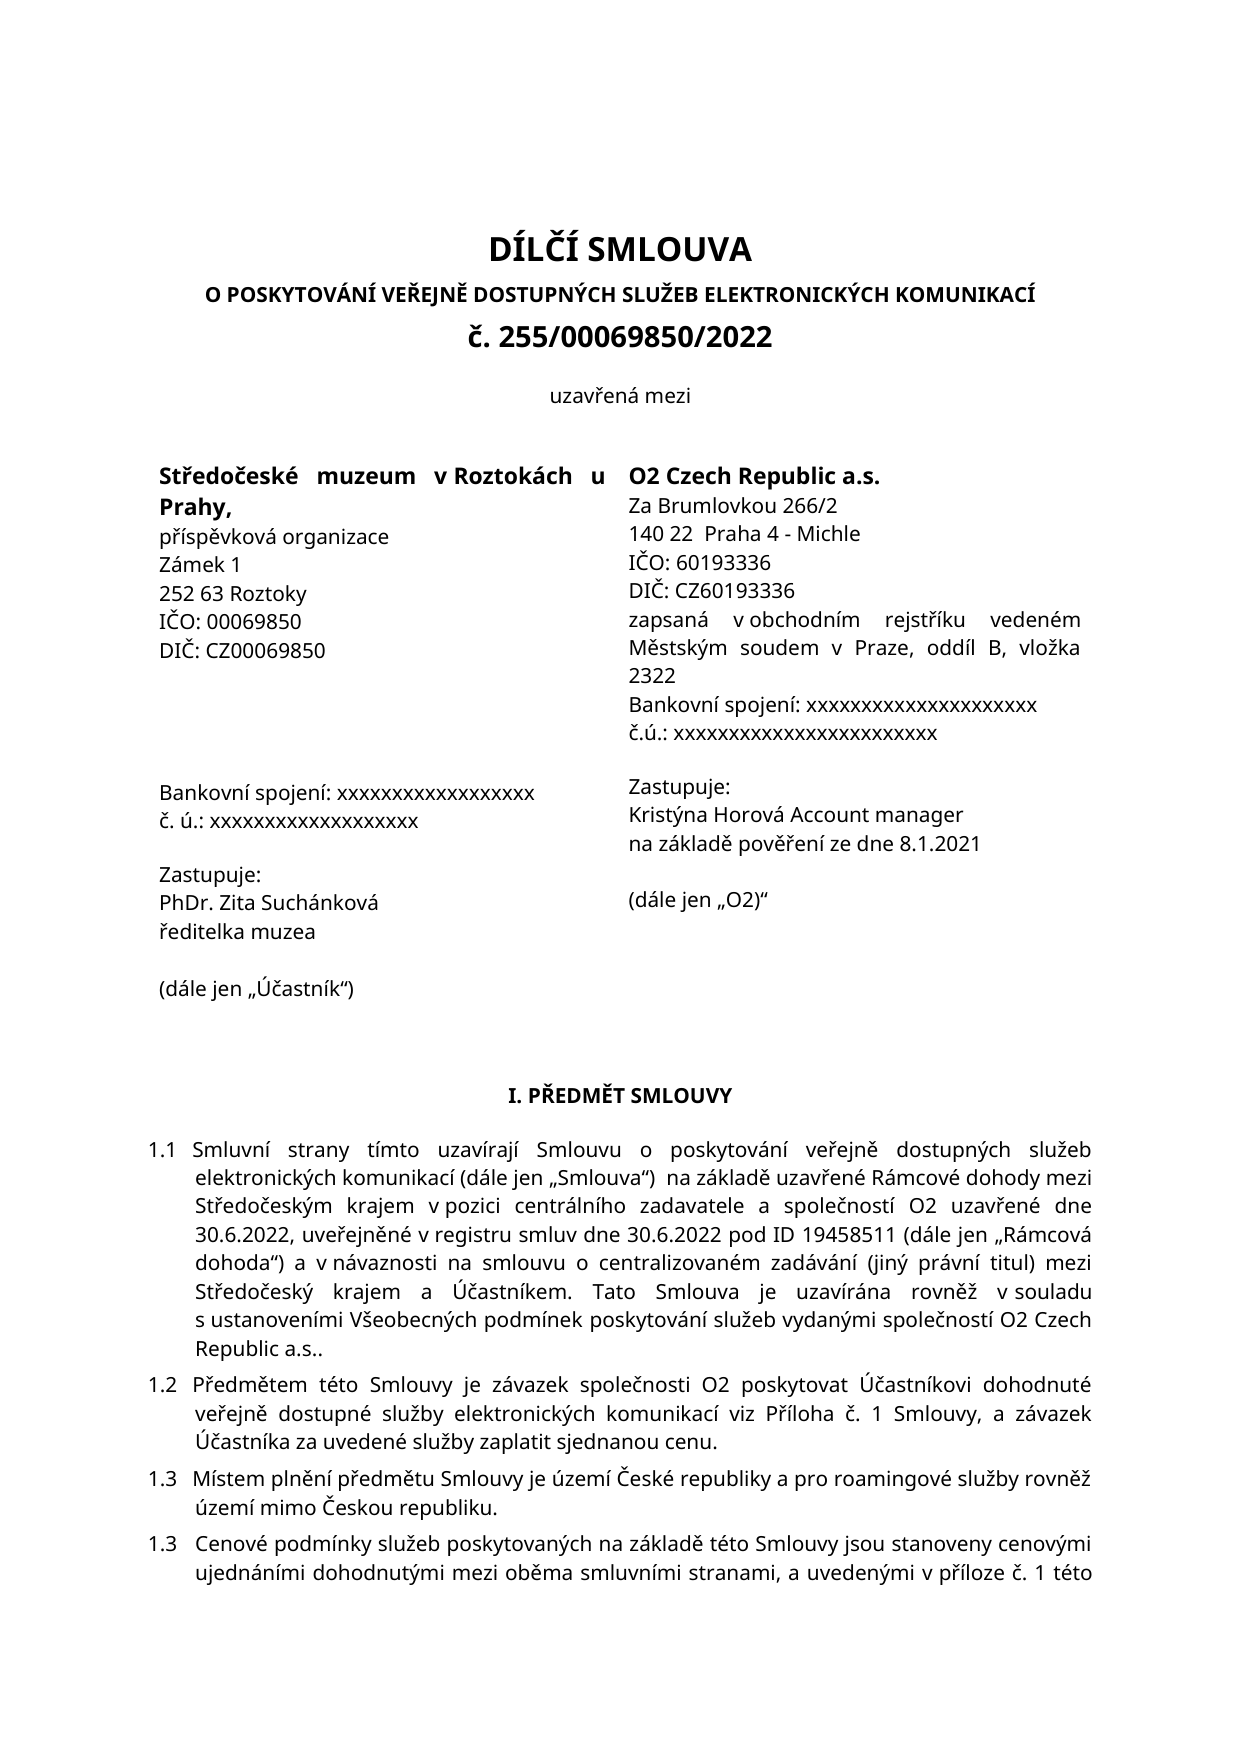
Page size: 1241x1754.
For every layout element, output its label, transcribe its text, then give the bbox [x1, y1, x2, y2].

text uzavřená mezi [148, 381, 1093, 410]
text DÍLČÍ SMLOUVA [148, 226, 1093, 271]
subtitle Předmětem této Smlouvy je závazek společnosti O2 poskytovat Účastníkovi dohodnuté veřejně dostupné služby elektronických komunikací viz Příloha č. 1 Smlouvy, a závazek Účastníka za uvedené služby zaplatit sjednanou cenu. [148, 1371, 1093, 1456]
table_header Středočeské muzeum v Roztokách u Prahy, příspěvková organizace Zámek 1 252 63 Roztoky IČO: 00069850 DIČ: CZ00069850 Bankovní spojení: xxxxxxxxxxxxxxxxxx č. ú.: xxxxxxxxxxxxxxxxxxx Zastupuje: PhDr. Zita Suchánková ředitelka muzea (dále jen „Účastník“) [148, 460, 617, 1056]
text č. 255/00069850/2022 [148, 317, 1093, 356]
text O POSKYTOVÁNÍ VEŘEJNĚ DOSTUPNÝCH SLUŽEB ELEKTRONICKÝCH KOMUNIKACÍ [148, 280, 1093, 308]
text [148, 1529, 1093, 1586]
subtitle Smluvní strany tímto uzavírají Smlouvu o poskytování veřejně dostupných služeb elektronických komunikací (dále jen „Smlouva“) na základě uzavřené Rámcové dohody mezi Středočeským krajem v pozici centrálního zadavatele a společností O2 uzavřené dne 30.6.2022, uveřejněné v registru smluv dne 30.6.2022 pod ID 19458511 (dále jen „Rámcová dohoda“) a v návaznosti na smlouvu o centralizovaném zadávání (jiný právní titul) mezi Středočeský krajem a Účastníkem. Tato Smlouva je uzavírána rovněž v souladu s ustanoveními Všeobecných podmínek poskytování služeb vydanými společností O2 Czech Republic a.s.. [148, 1135, 1093, 1362]
list Předmět smlouvy [148, 1081, 1093, 1110]
table_header O2 Czech Republic a.s. Za Brumlovkou 266/2 140 22 Praha 4 - Michle IČO: 60193336 DIČ: CZ60193336 zapsaná v obchodním rejstříku vedeném Městským soudem v Praze, oddíl B, vložka 2322 Bankovní spojení: xxxxxxxxxxxxxxxxxxxxx č.ú.: xxxxxxxxxxxxxxxxxxxxxxxx Zastupuje: Kristýna Horová Account manager na základě pověření ze dne 8.1.2021 (dále jen „O2)“ [617, 460, 1093, 1056]
subtitle Místem plnění předmětu Smlouvy je území České republiky a pro roamingové služby rovněž území mimo Českou republiku. [148, 1464, 1093, 1521]
